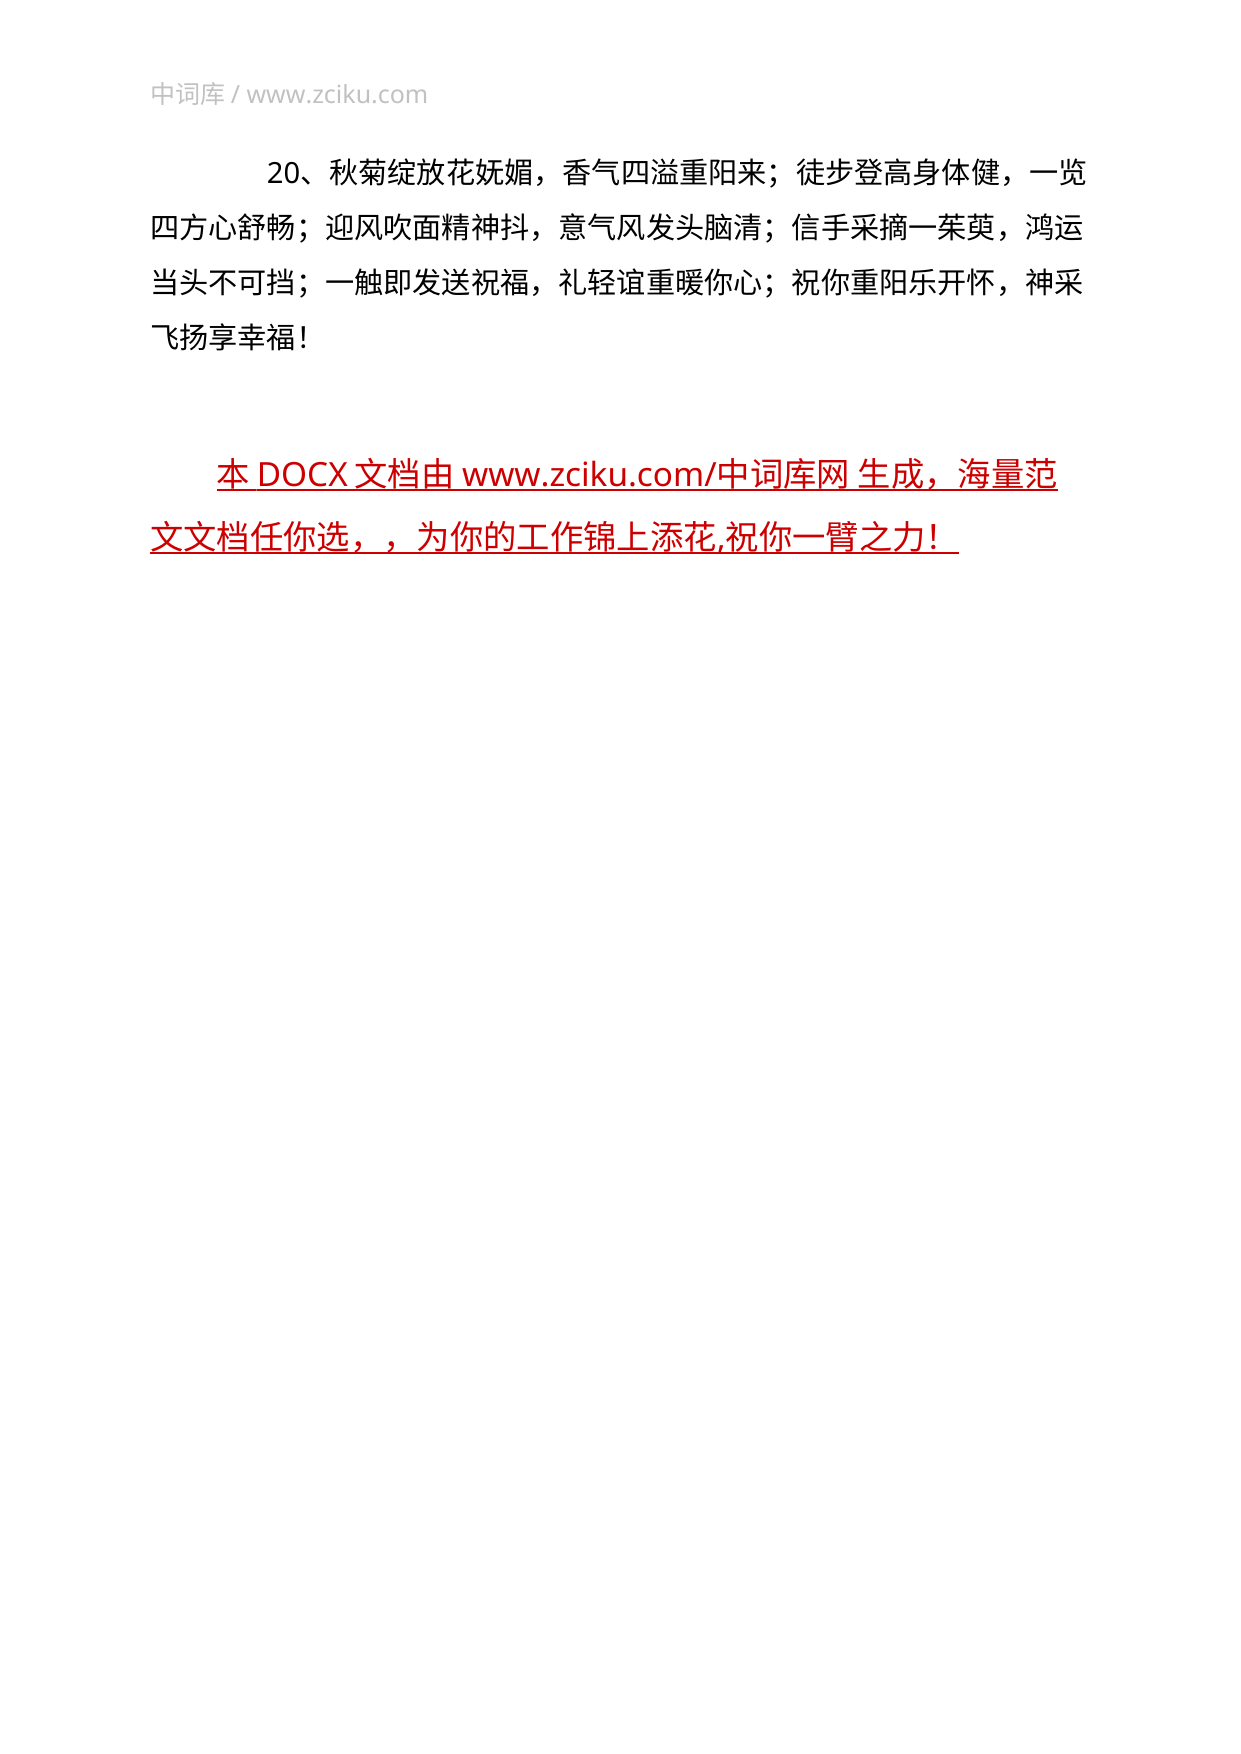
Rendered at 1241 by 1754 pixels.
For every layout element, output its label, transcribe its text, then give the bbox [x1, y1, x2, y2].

text 20、秋菊绽放花妩媚，香气四溢重阳来；徒步登高身体健，一览四方心舒畅；迎风吹面精神抖，意气风发头脑清；信手采摘一茱萸，鸿运当头不可挡；一触即发送祝福，礼轻谊重暖你心；祝你重阳乐开怀，神采飞扬享幸福！ [150, 150, 1090, 357]
text 本DOCX文档由 www.zciku.com/中词库网 生成，海量范文文档任你选，，为你的工作锦上添花,祝你一臂之力！ [150, 448, 1090, 559]
